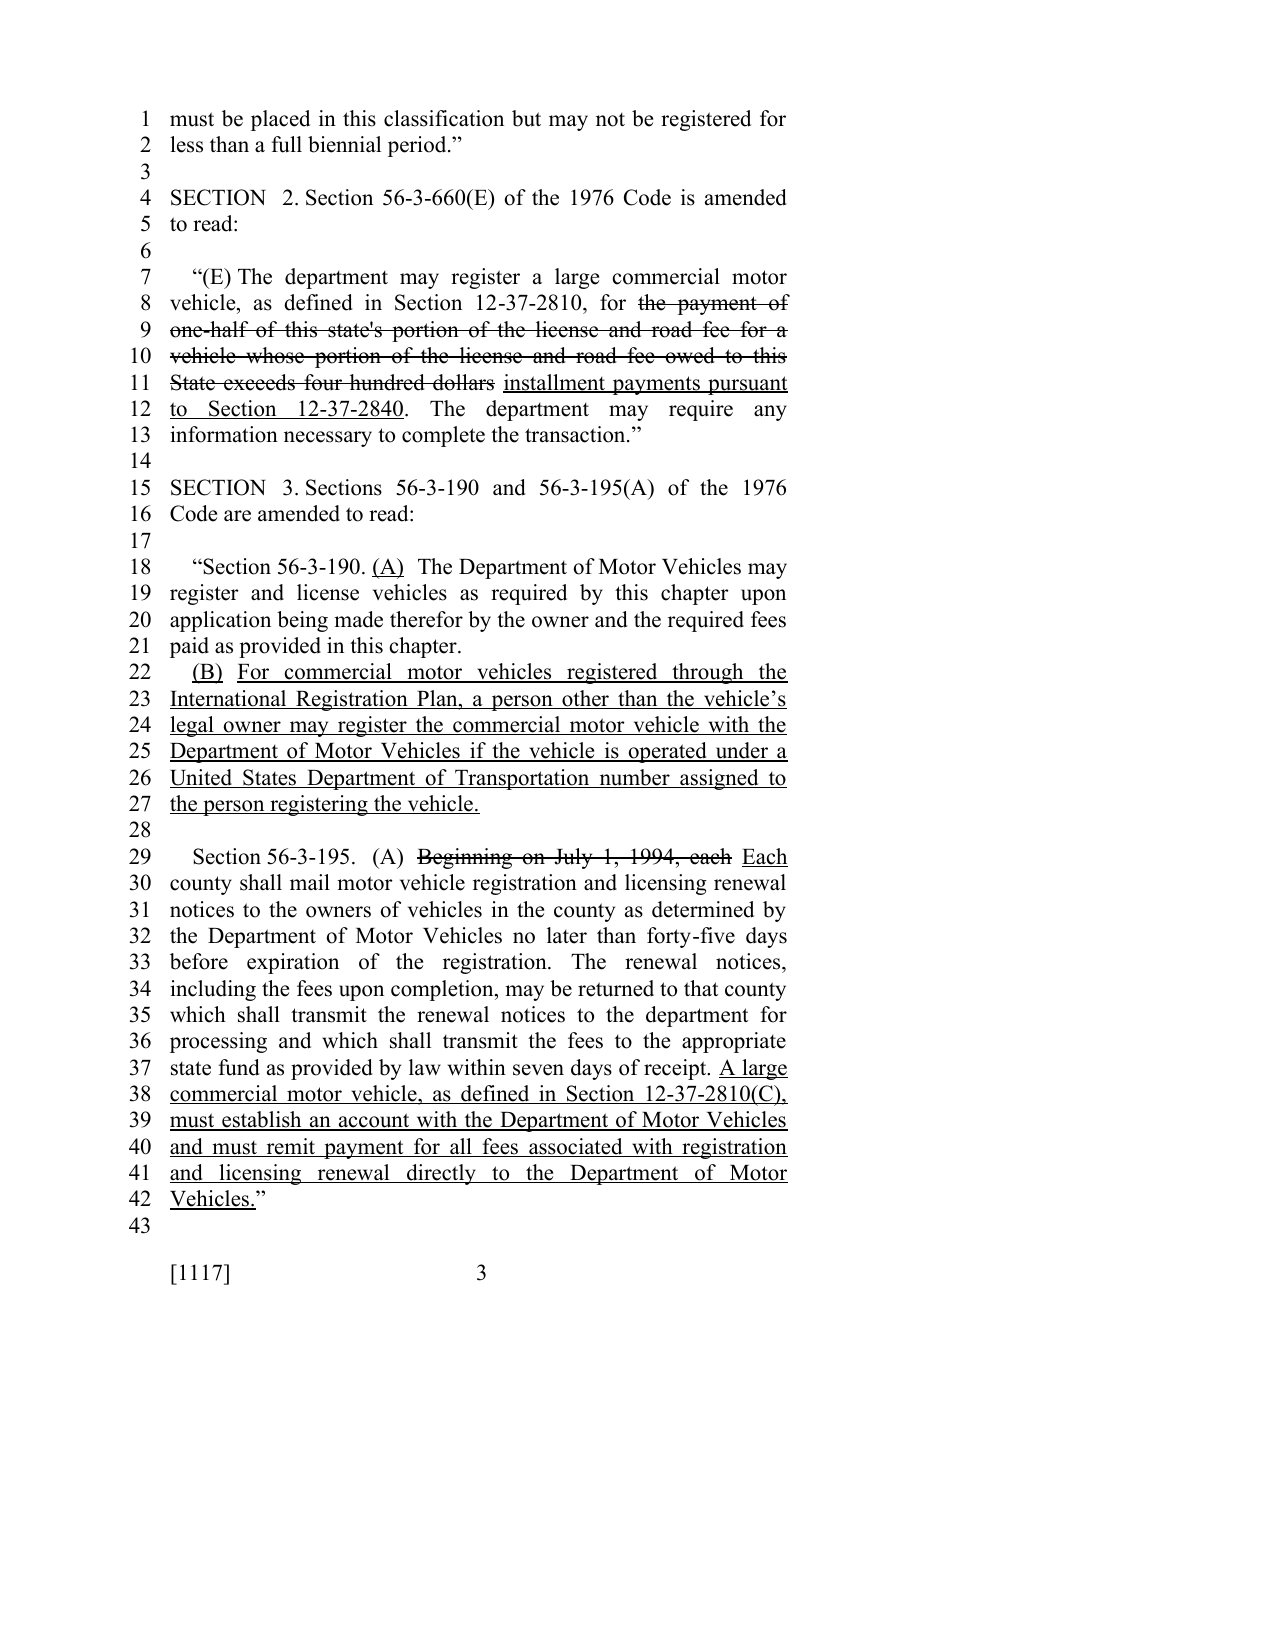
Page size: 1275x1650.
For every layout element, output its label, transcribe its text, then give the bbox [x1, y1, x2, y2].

text “(E) The department may register a large commercial motor vehicle, as defined in Section 12-37-2810, for the payment of one-half of this state's portion of the license and road fee for a vehicle whose portion of the license and road fee owed to this State exceeds four hundred dollars installment payments pursuant to Section 12-37-2840. The department may require any information necessary to complete the transaction.” [169, 263, 787, 330]
text SECTION 2. Section 56-3-660(E) of the 1976 Code is amended to read: [169, 184, 787, 237]
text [169, 105, 787, 158]
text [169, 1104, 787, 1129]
text “(E) The department may register a large commercial motor vehicle, as defined in Section 12-37-2810, for the payment of one-half of this state's portion of the license and road fee for a vehicle whose portion of the license and road fee owed to this State exceeds four hundred dollars installment payments pursuant to Section 12-37-2840. The department may require any information necessary to complete the transaction.” [169, 357, 787, 448]
text “Section 56-3-190. (A) The Department of Motor Vehicles may register and license vehicles as required by this chapter upon application being made therefor by the owner and the required fees paid as provided in this chapter. [169, 553, 787, 658]
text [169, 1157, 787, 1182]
text SECTION 3. Sections 56-3-190 and 56-3-195(A) of the 1976 Code are amended to read: [169, 474, 787, 527]
text Section 56-3-195. (A) Beginning on July 1, 1994, each Each county shall mail motor vehicle registration and licensing renewal notices to the owners of vehicles in the county as determined by the Department of Motor Vehicles no later than forty-five days before expiration of the registration. The renewal notices, including the fees upon completion, may be returned to that county which shall transmit the renewal notices to the department for processing and which shall transmit the fees to the appropriate state fund as provided by law within seven days of receipt. A large commercial motor vehicle, as defined in Section 12-37-2810(C), must establish an account with the Department of Motor Vehicles and must remit payment for all fees associated with registration and licensing renewal directly to the Department of Motor Vehicles.” [169, 843, 787, 1103]
text (B) For commercial motor vehicles registered through the International Registration Plan, a person other than the vehicle’s legal owner may register the commercial motor vehicle with the Department of Motor Vehicles if the vehicle is operated under a United States Department of Transportation number assigned to the person registering the vehicle. [169, 658, 787, 708]
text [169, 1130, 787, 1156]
